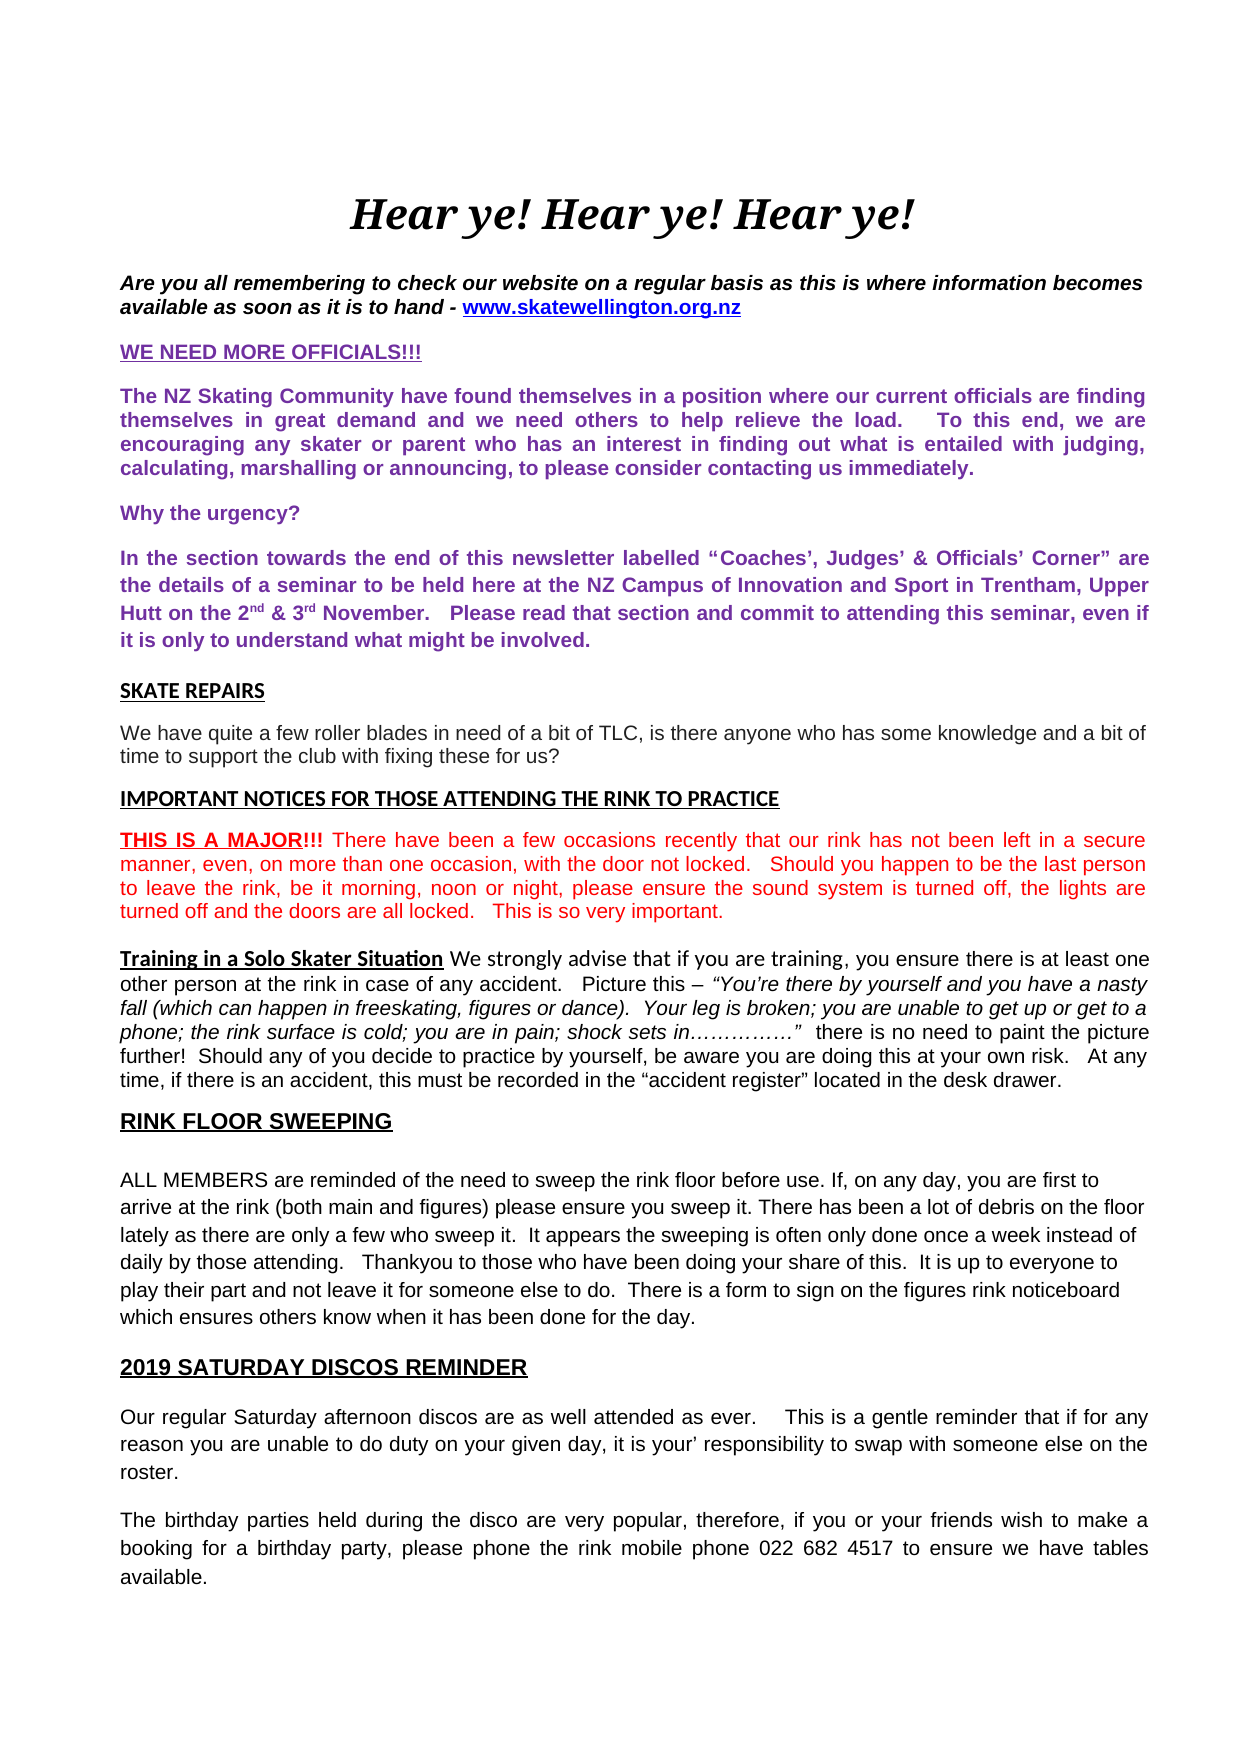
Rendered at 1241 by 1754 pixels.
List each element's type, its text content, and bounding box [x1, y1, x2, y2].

text WE NEED MORE OFFICIALS!!! [120, 339, 1147, 363]
text The birthday parties held during the disco are very popular, therefore, if you or your friends wish to make a booking for a birthday party, please phone the rink mobile phone 022 682 4517 to ensure we have tables available. [120, 1508, 1150, 1589]
text Are you all remembering to check our website on a regular basis as this is where information becomes available as soon as it is to hand - www.skatewellington.org.nz [120, 271, 1147, 319]
text THIS IS A MAJOR!!! There have been a few occasions recently that our rink has not been left in a secure manner, even, on more than one occasion, with the door not locked. Should you happen to be the last person to leave the rink, be it morning, noon or night, please ensure the sound system is turned off, the lights are turned off and the doors are all locked. This is so very important. [120, 827, 1147, 923]
text SKATE REPAIRS [120, 677, 1150, 705]
text IMPORTANT NOTICES FOR THOSE ATTENDING THE RINK TO PRACTICE [120, 784, 1150, 812]
text Why the urgency? [120, 501, 1147, 525]
text Hear ye! Hear ye! Hear ye! [120, 150, 1150, 242]
text 2019 SATURDAY DISCOS REMINDER [120, 1353, 1150, 1380]
text Our regular Saturday afternoon discos are as well attended as ever. This is a gentle reminder that if for any reason you are unable to do duty on your given day, it is your’ responsibility to swap with someone else on the roster. [120, 1404, 1150, 1483]
text We have quite a few roller blades in need of a bit of TLC, is there anyone who has some knowledge and a bit of time to support the club with fixing these for us? [120, 720, 1150, 768]
text Training in a Solo Skater Situation We strongly advise that if you are training, you ensure there is at least one other person at the rink in case of any accident. Picture this – “You’re there by yourself and you have a nasty fall (which can happen in freeskating, figures or dance). Your leg is broken; you are unable to get up or get to a phone; the rink surface is cold; you are in pain; shock sets in……………” there is no need to paint the picture further! Should any of you decide to practice by yourself, be aware you are doing this at your own risk. At any time, if there is an accident, this must be recorded in the “accident register” located in the desk drawer. [120, 944, 1150, 1092]
text The NZ Skating Community have found themselves in a position where our current officials are finding themselves in great demand and we need others to help relieve the load. To this end, we are encouraging any skater or parent who has an interest in finding out what is entailed with judging, calculating, marshalling or announcing, to please consider contacting us immediately. [120, 384, 1147, 480]
text In the section towards the end of this newsletter labelled “Coaches’, Judges’ & Officials’ Corner” are the details of a seminar to be held here at the NZ Campus of Innovation and Sport in Trentham, Upper Hutt on the 2nd & 3rd November. Please read that section and commit to attending this seminar, even if it is only to understand what might be involved. [120, 546, 1150, 652]
text RINK FLOOR SWEEPING ALL MEMBERS are reminded of the need to sweep the rink floor before use. If, on any day, you are first to arrive at the rink (both main and figures) please ensure you sweep it. There has been a lot of debris on the floor lately as there are only a few who sweep it. It appears the sweeping is often only done once a week instead of daily by those attending. Thankyou to those who have been doing your share of this. It is up to everyone to play their part and not leave it for someone else to do. There is a form to sign on the figures rink noticeboard which ensures others know when it has been done for the day. [120, 1108, 1150, 1329]
